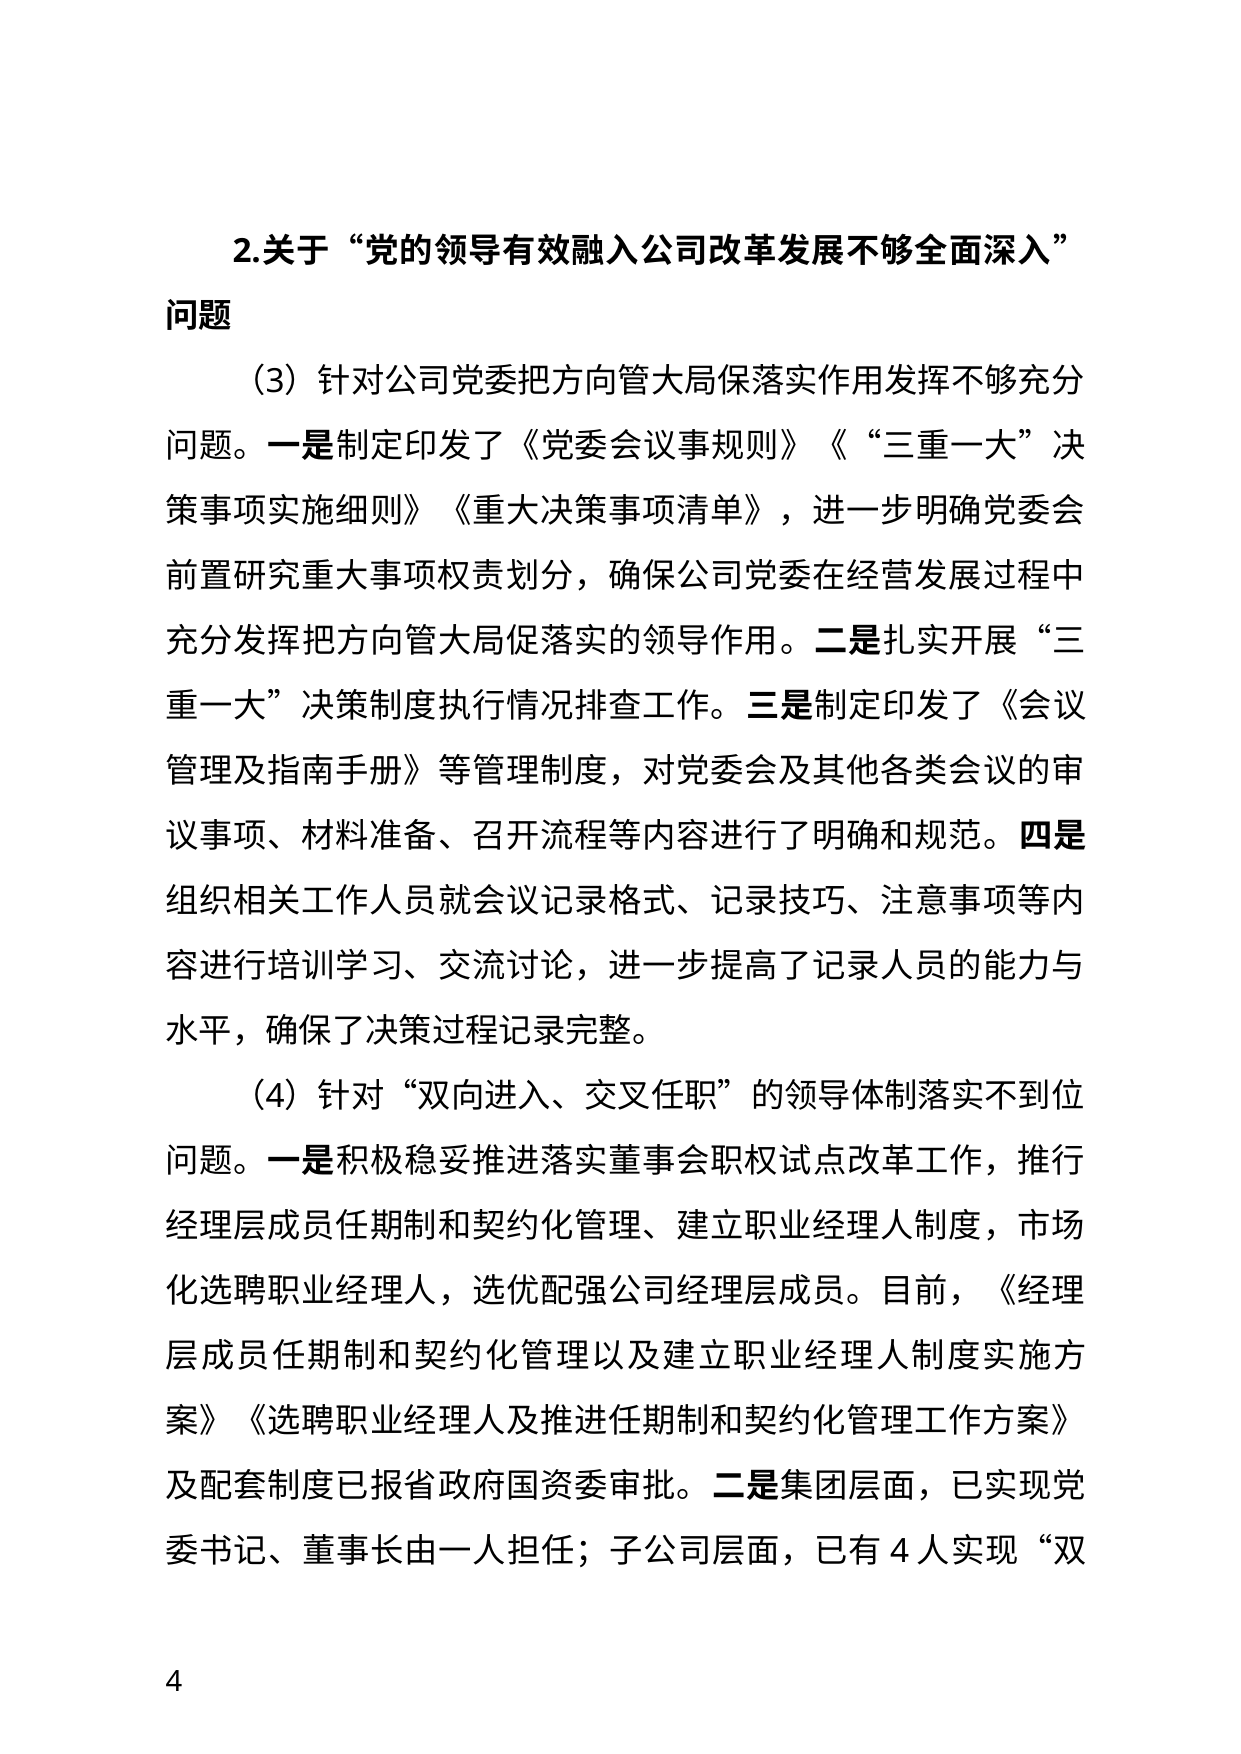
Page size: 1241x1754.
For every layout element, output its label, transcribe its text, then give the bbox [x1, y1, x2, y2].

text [165, 1060, 1087, 1580]
text （3）针对公司党委把方向管大局保落实作用发挥不够充分问题。一是制定印发了《党委会议事规则》《“三重一大”决策事项实施细则》《重大决策事项清单》，进一步明确党委会前置研究重大事项权责划分，确保公司党委在经营发展过程中充分发挥把方向管大局促落实的领导作用。二是扎实开展“三重一大”决策制度执行情况排查工作。三是制定印发了《会议管理及指南手册》等管理制度，对党委会及其他各类会议的审议事项、材料准备、召开流程等内容进行了明确和规范。四是组织相关工作人员就会议记录格式、记录技巧、注意事项等内容进行培训学习、交流讨论，进一步提高了记录人员的能力与水平，确保了决策过程记录完整。 [165, 345, 1087, 1060]
text 2.关于“党的领导有效融入公司改革发展不够全面深入”问题 [165, 215, 1087, 345]
